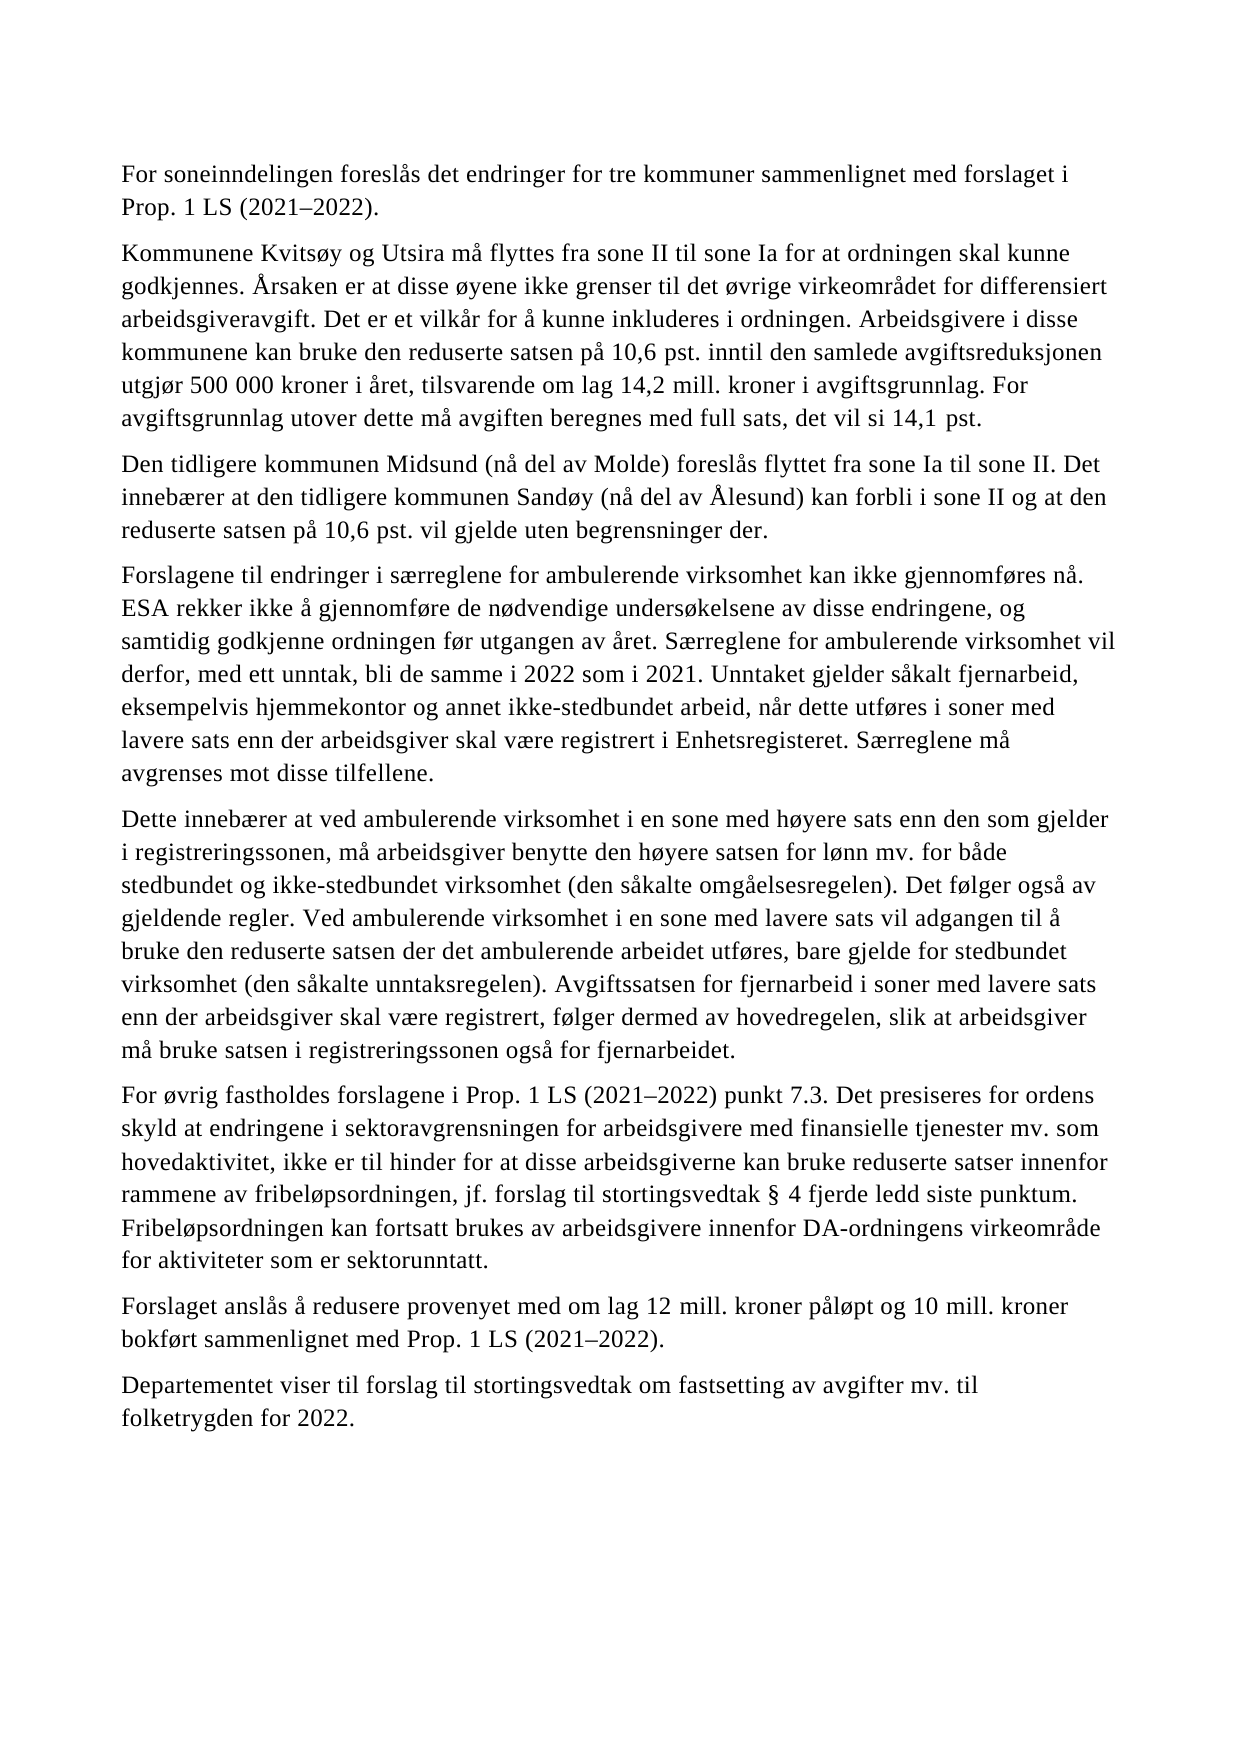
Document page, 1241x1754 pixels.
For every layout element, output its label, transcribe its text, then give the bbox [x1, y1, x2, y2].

text Forslagene til endringer i særreglene for ambulerende virksomhet kan ikke gjennomføres nå. ESA rekker ikke å gjennomføre de nødvendige undersøkelsene av disse endringene, og samtidig godkjenne ordningen før utgangen av året. Særreglene for ambulerende virksomhet vil derfor, med ett unntak, bli de samme i 2022 som i 2021. Unntaket gjelder såkalt fjernarbeid, eksempelvis hjemmekontor og annet ikke-stedbundet arbeid, når dette utføres i soner med lavere sats enn der arbeidsgiver skal være registrert i Enhetsregisteret. Særreglene må avgrenses mot disse tilfellene. [121, 560, 1119, 787]
text For øvrig fastholdes forslagene i Prop. 1 LS (2021–2022) punkt 7.3. Det presiseres for ordens skyld at endringene i sektoravgrensningen for arbeidsgivere med finansielle tjenester mv. som hovedaktivitet, ikke er til hinder for at disse arbeidsgiverne kan bruke reduserte satser innenfor rammene av fribeløpsordningen, jf. forslag til stortingsvedtak § 4 fjerde ledd siste punktum. Fribeløpsordningen kan fortsatt brukes av arbeidsgivere innenfor DA-ordningens virkeområde for aktiviteter som er sektorunntatt. [121, 1081, 1119, 1274]
text Departementet viser til forslag til stortingsvedtak om fastsetting av avgifter mv. til folketrygden for 2022. [121, 1370, 1119, 1431]
text Den tidligere kommunen Midsund (nå del av Molde) foreslås flyttet fra sone Ia til sone II. Det innebærer at den tidligere kommunen Sandøy (nå del av Ålesund) kan forbli i sone II og at den reduserte satsen på 10,6 pst. vil gjelde uten begrensninger der. [121, 449, 1119, 543]
text Forslaget anslås å redusere provenyet med om lag 12 mill. kroner påløpt og 10 mill. kroner bokført sammenlignet med Prop. 1 LS (2021–2022). [121, 1291, 1119, 1353]
text Dette innebærer at ved ambulerende virksomhet i en sone med høyere sats enn den som gjelder i registreringssonen, må arbeidsgiver benytte den høyere satsen for lønn mv. for både stedbundet og ikke-stedbundet virksomhet (den såkalte omgåelsesregelen). Det følger også av gjeldende regler. Ved ambulerende virksomhet i en sone med lavere sats vil adgangen til å bruke den reduserte satsen der det ambulerende arbeidet utføres, bare gjelde for stedbundet virksomhet (den såkalte unntaksregelen). Avgiftssatsen for fjernarbeid i soner med lavere sats enn der arbeidsgiver skal være registrert, følger dermed av hovedregelen, slik at arbeidsgiver må bruke satsen i registreringssonen også for fjernarbeidet. [121, 804, 1119, 1064]
text Kommunene Kvitsøy og Utsira må flyttes fra sone II til sone Ia for at ordningen skal kunne godkjennes. Årsaken er at disse øyene ikke grenser til det øvrige virkeområdet for differensiert arbeidsgiveravgift. Det er et vilkår for å kunne inkluderes i ordningen. Arbeidsgivere i disse kommunene kan bruke den reduserte satsen på 10,6 pst. inntil den samlede avgiftsreduksjonen utgjør 500 000 kroner i året, tilsvarende om lag 14,2 mill. kroner i avgiftsgrunnlag. For avgiftsgrunnlag utover dette må avgiften beregnes med full sats, det vil si 14,1 pst. [121, 238, 1119, 432]
text For soneinndelingen foreslås det endringer for tre kommuner sammenlignet med forslaget i Prop. 1 LS (2021–2022). [121, 159, 1119, 221]
